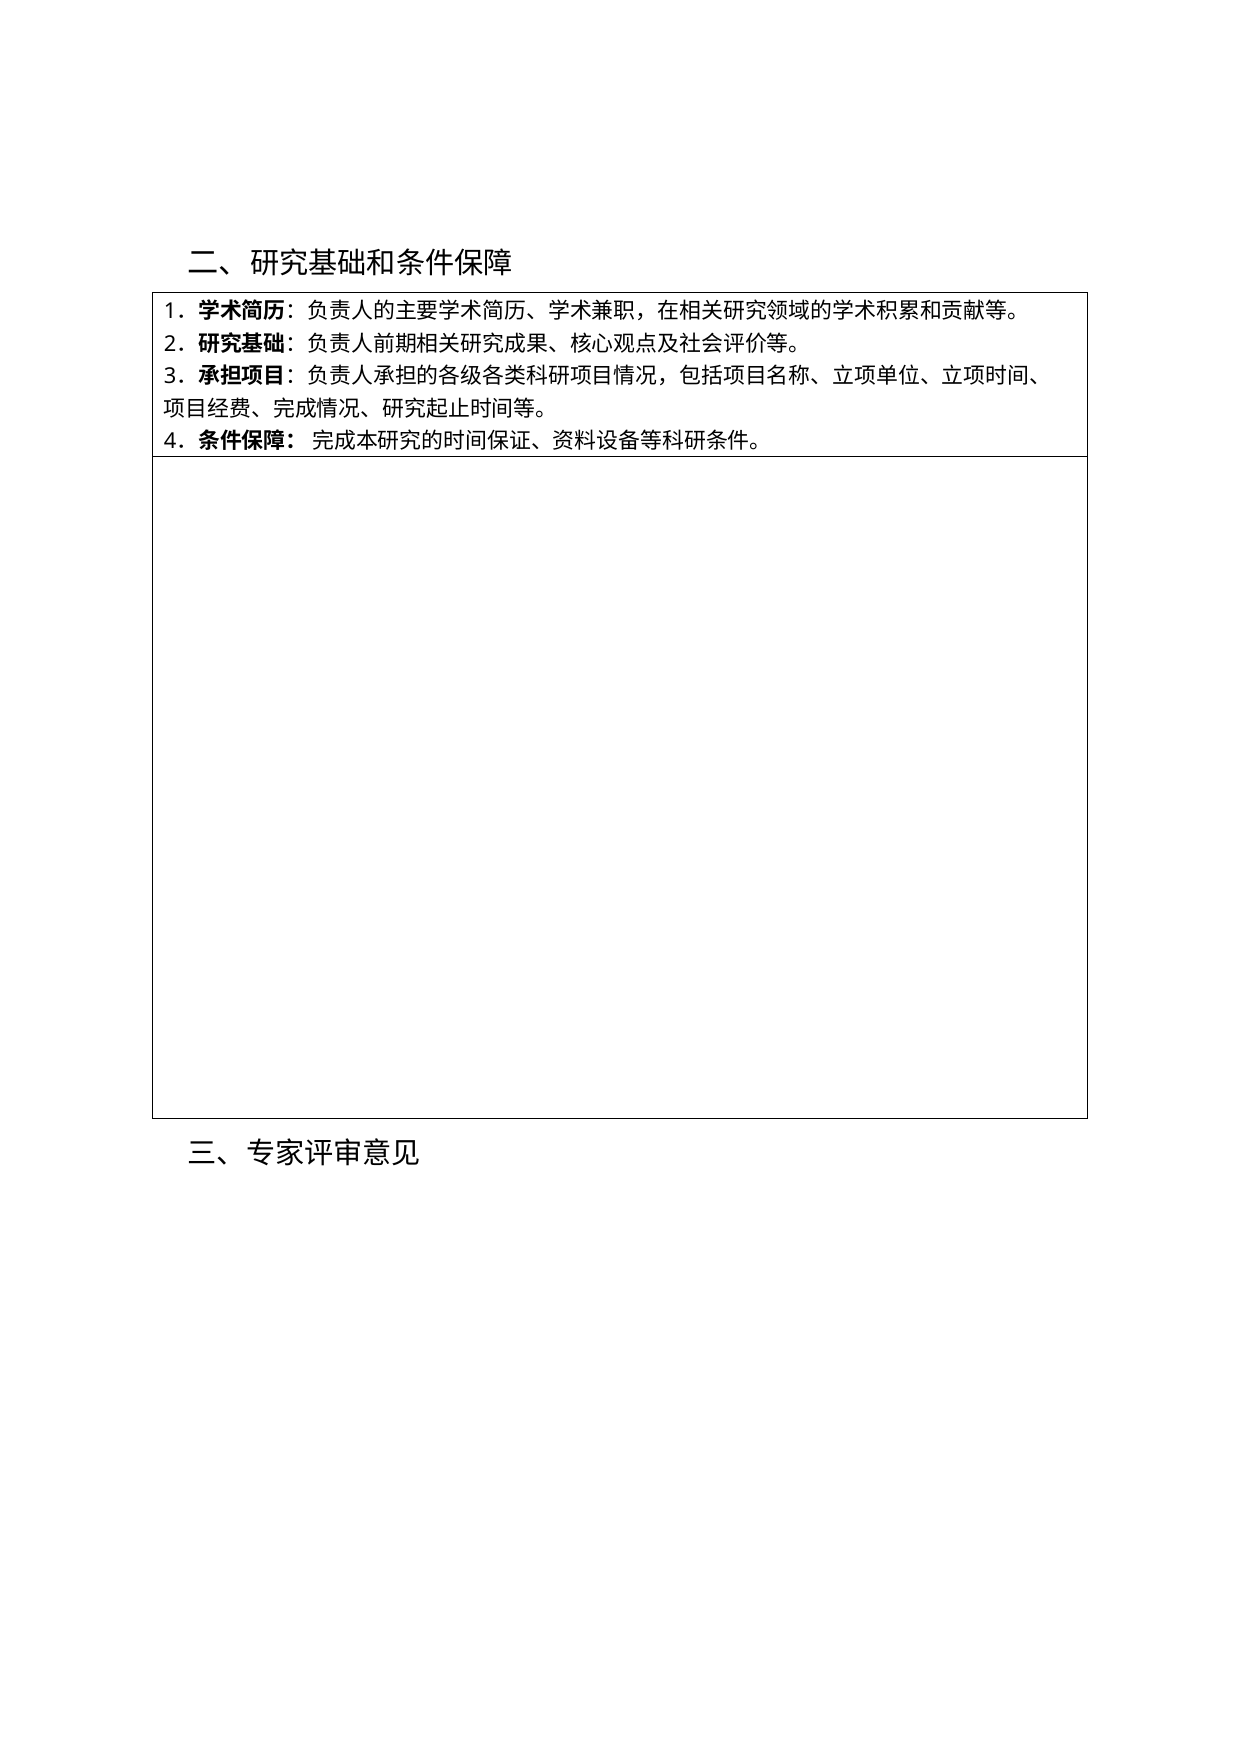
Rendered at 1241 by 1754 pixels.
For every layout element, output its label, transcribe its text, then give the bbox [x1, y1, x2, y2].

table_cell [153, 457, 1087, 1117]
table_header 1．学术简历：负责人的主要学术简历、学术兼职，在相关研究领域的学术积累和贡献等。 2．研究基础：负责人前期相关研究成果、核心观点及社会评价等。 3．承担项目：负责人承担的各级各类科研项目情况，包括项目名称、立项单位、立项时间、项目经费、完成情况、研究起止时间等。 4．条件保障： 完成本研究的时间保证、资料设备等科研条件。 [153, 293, 1087, 456]
text 三、专家评审意见 [187, 1119, 1053, 1183]
text 二、研究基础和条件保障 [187, 227, 1053, 292]
